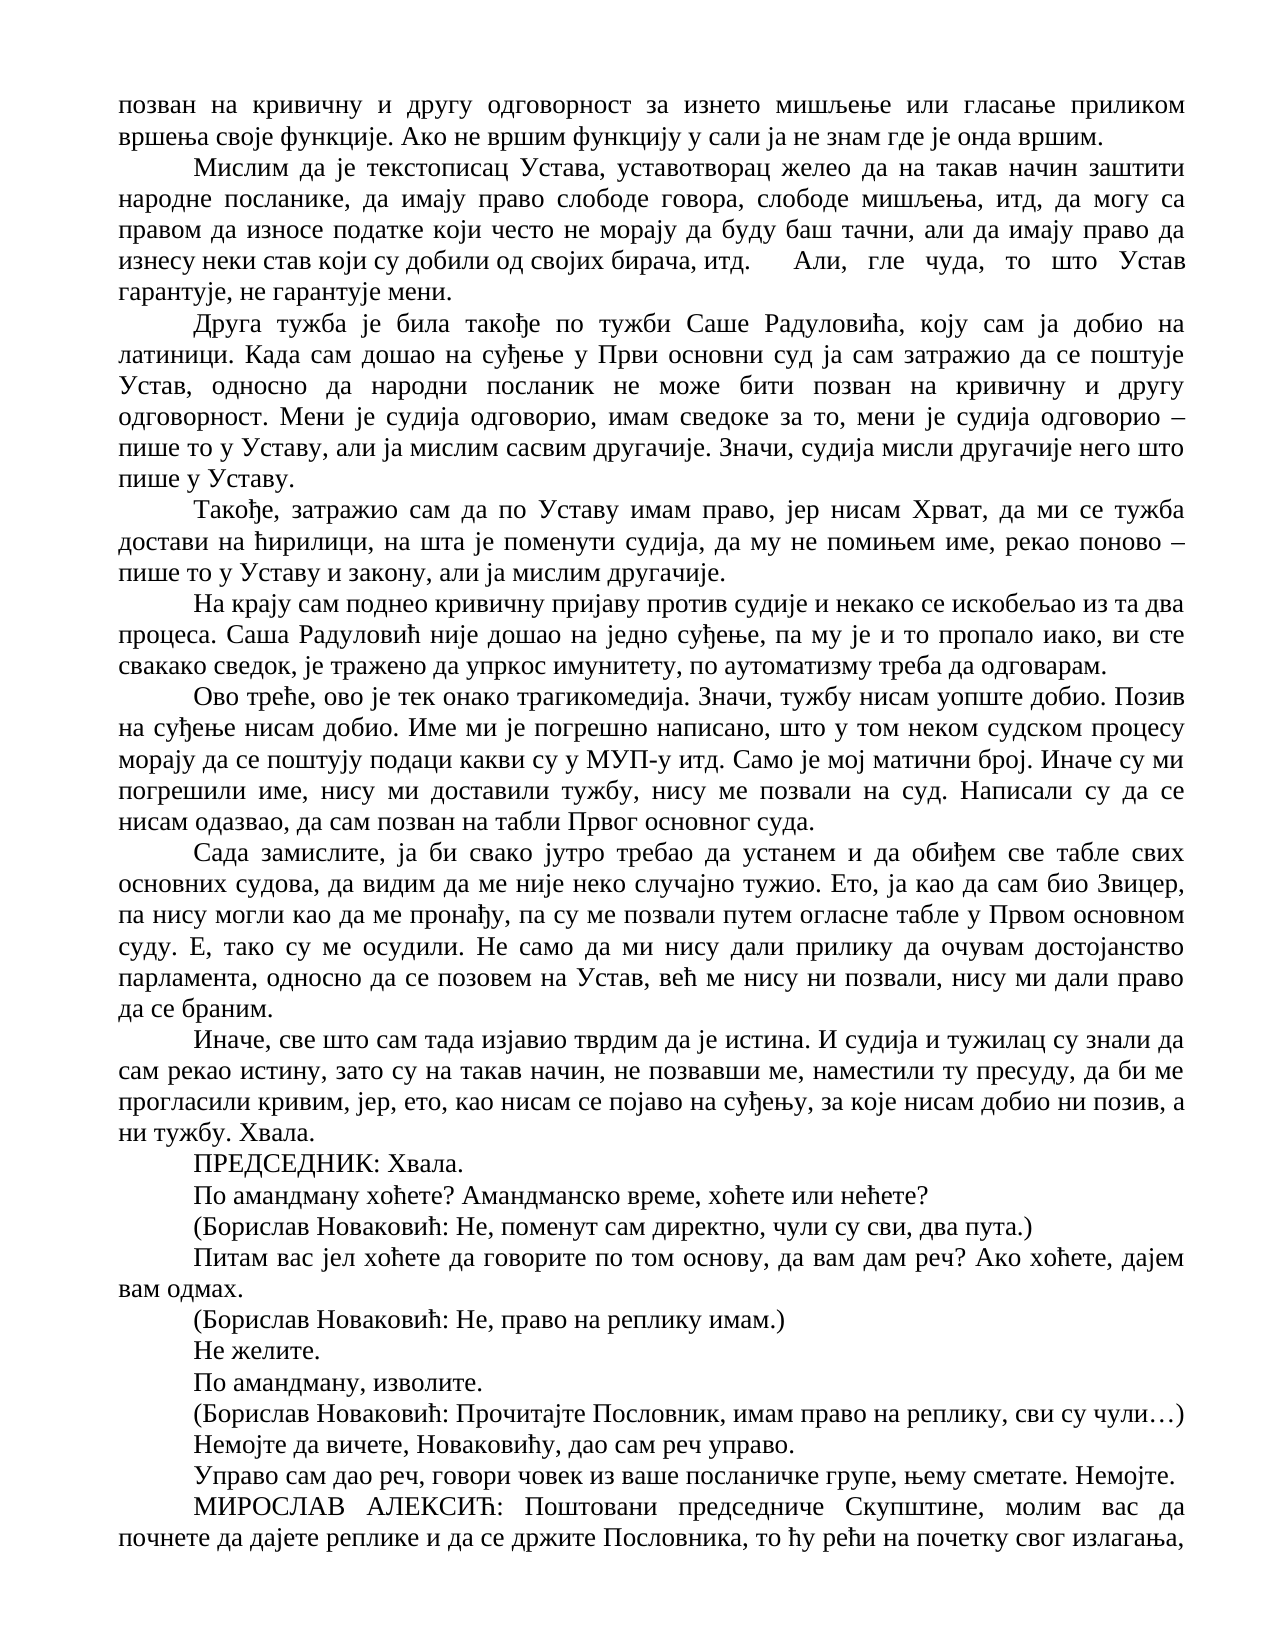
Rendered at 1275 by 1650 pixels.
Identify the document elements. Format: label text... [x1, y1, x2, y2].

text (Борислав Новаковић: Не, поменут сам директно, чули су сви, два пута.) [118, 1210, 1186, 1241]
text Управо сам дао реч, говори човек из ваше посланичке групе, њему сметате. Немојте. [118, 1459, 1186, 1490]
text Ово треће, ово је тек онако трагикомедија. Значи, тужбу нисам уопште добио. Позив на суђење нисам добио. Име ми је погрешно написано, што у том неком судском процесу морају да се поштују подаци какви су у МУП-у итд. Само је мој матични број. Иначе су ми погрешили име, нису ми доставили тужбу, нису ме позвали на суд. Написали су да се нисам одазвао, да сам позван на табли Првог основног суда. [118, 680, 1186, 836]
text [118, 1490, 1186, 1552]
text Друга тужба је била такође по тужби Саше Радуловића, коју сам ја добио на латиници. Када сам дошао на суђење у Први основни суд ја сам затражио да се поштује Устав, односно да народни посланик не може бити позван на кривичну и другу одговорност. Мени је судија одговорио, имам сведоке за то, мени је судија одговорио – пише то у Уставу, али ја мислим сасвим другачије. Значи, судија мисли другачије него што пише у Уставу. [118, 307, 1186, 493]
text По амандману хоћете? Амандманско време, хоћете или нећете? [118, 1179, 1186, 1210]
text Мислим да је текстописац Устава, уставотворац желео да на такав начин заштити народне посланике, да имају право слободе говора, слободе мишљења, итд, да могу са правом да износе податке који често не морају да буду баш тачни, али да имају право да изнесу неки став који су добили од својих бирача, итд. Али, гле чуда, то што Устав гарантује, не гарантује мени. [118, 151, 1186, 307]
text (Борислав Новаковић: Прочитајте Пословник, имам право на реплику, сви су чули…) [118, 1397, 1186, 1428]
text Иначе, све што сам тада изјавио тврдим да је истина. И судија и тужилац су знали да сам рекао истину, зато су на такав начин, не позвавши ме, наместили ту пресуду, да би ме прогласили кривим, јер, ето, као нисам се појаво на суђењу, за које нисам добио ни позив, а ни тужбу. Хвала. [118, 1023, 1186, 1148]
text Немојте да вичете, Новаковићу, дао сам реч управо. [118, 1428, 1186, 1459]
text Питам вас јел хоћете да говорите по том основу, да вам дам реч? Ако хоћете, дајем вам одмах. [118, 1241, 1186, 1303]
text По амандману, изволите. [118, 1366, 1186, 1397]
text Сада замислите, ја би свако јутро требао да устанем и да обиђем све табле свих основних судова, да видим да ме није неко случајно тужио. Ето, ја као да сам био Звицер, па нису могли као да ме пронађу, па су ме позвали путем огласне табле у Првом основном суду. Е, тако су ме осудили. Не само да ми нису дали прилику да очувам достојанство парламента, односно да се позовем на Устав, већ ме нису ни позвали, нису ми дали право да се браним. [118, 836, 1186, 1023]
text На крају сам поднео кривичну пријаву против судије и некако се искобељао из та два процеса. Саша Радуловић није дошао на једно суђење, па му је и то пропало иако, ви сте свакако сведок, је тражено да упркос имунитету, по аутоматизму треба да одговарам. [118, 587, 1186, 680]
text Такође, затражио сам да по Уставу имам право, јер нисам Хрват, да ми се тужба достави на ћирилици, на шта је поменути судија, да му не помињем име, рекао поново – пише то у Уставу и закону, али ја мислим другачије. [118, 493, 1186, 587]
text ПРЕДСЕДНИК: Хвала. [118, 1148, 1186, 1179]
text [118, 89, 1186, 151]
text (Борислав Новаковић: Не, право на реплику имам.) [118, 1303, 1186, 1334]
text Не желите. [118, 1334, 1186, 1366]
